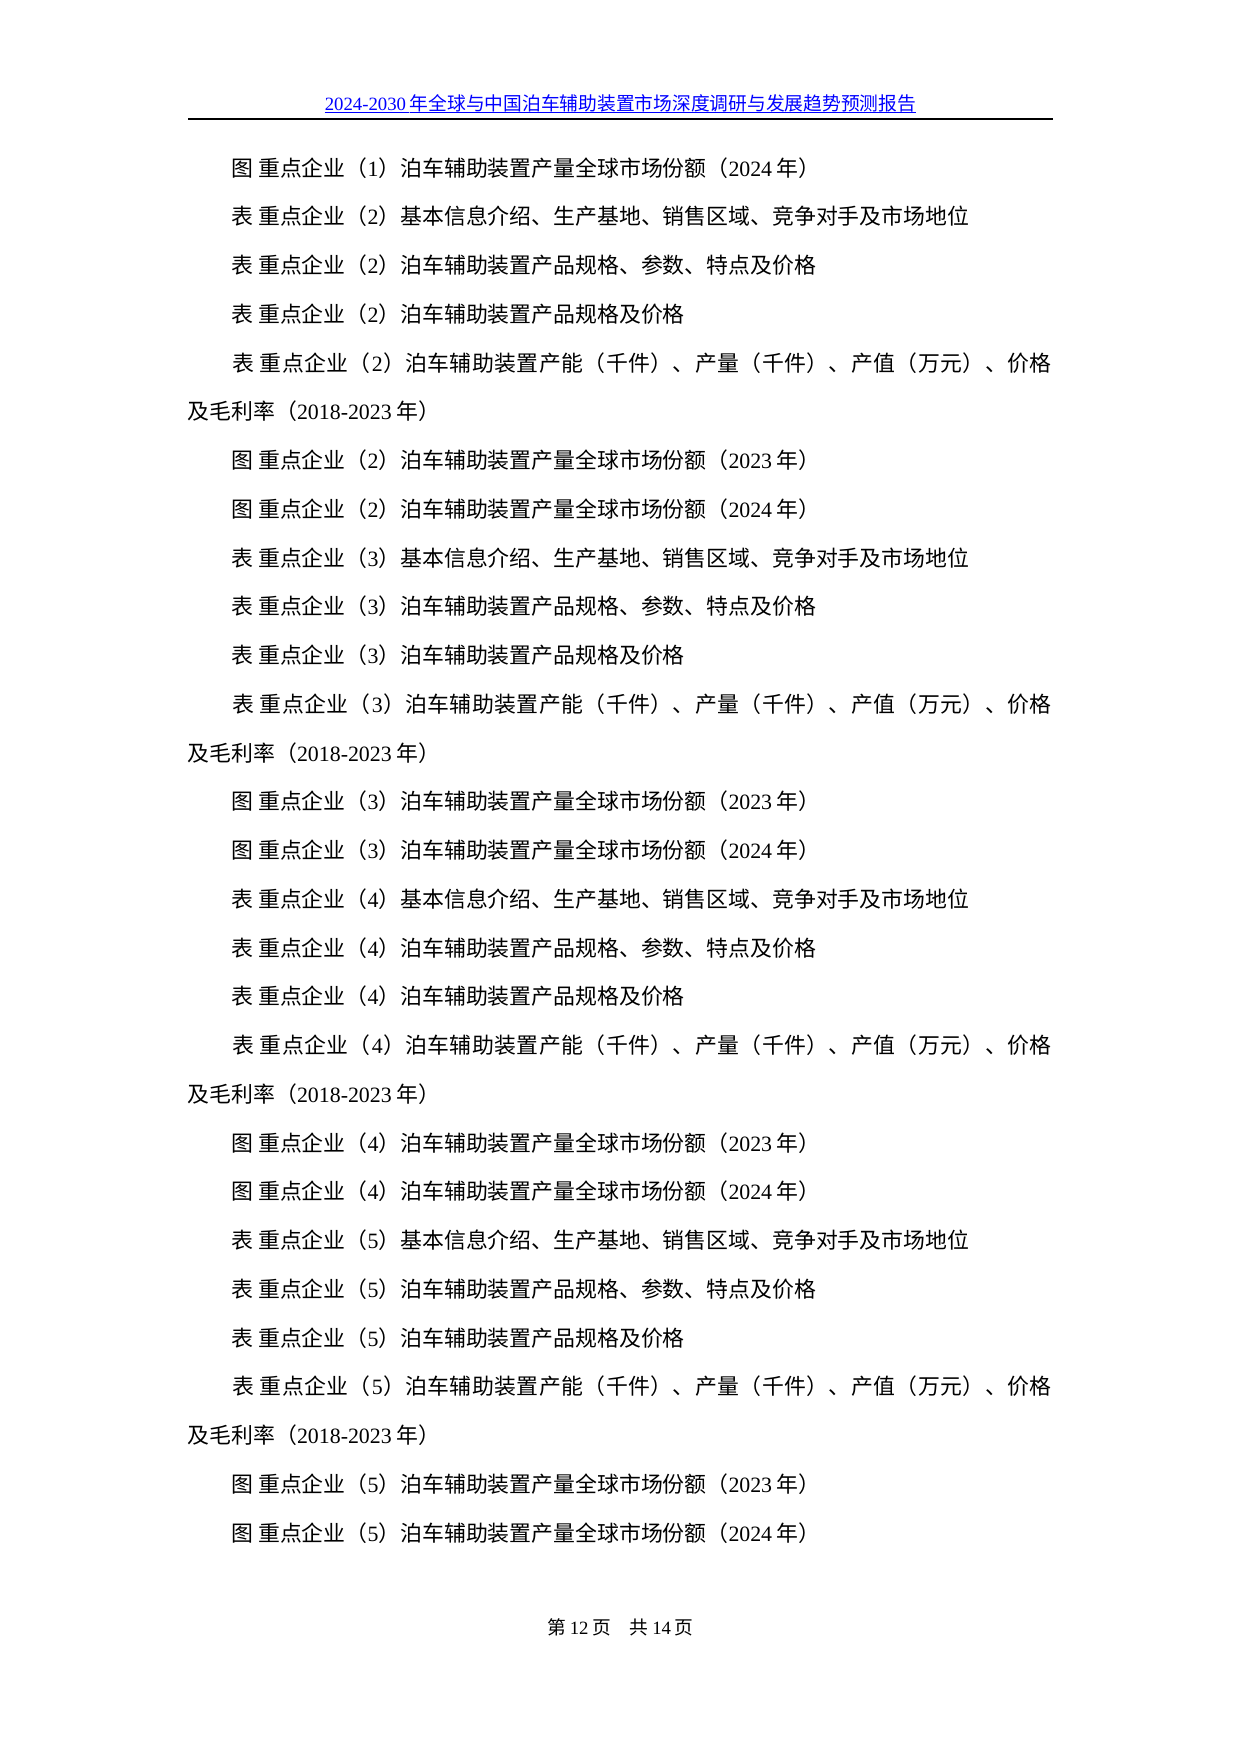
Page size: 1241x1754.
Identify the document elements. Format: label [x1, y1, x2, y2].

text [187, 150, 1053, 1548]
